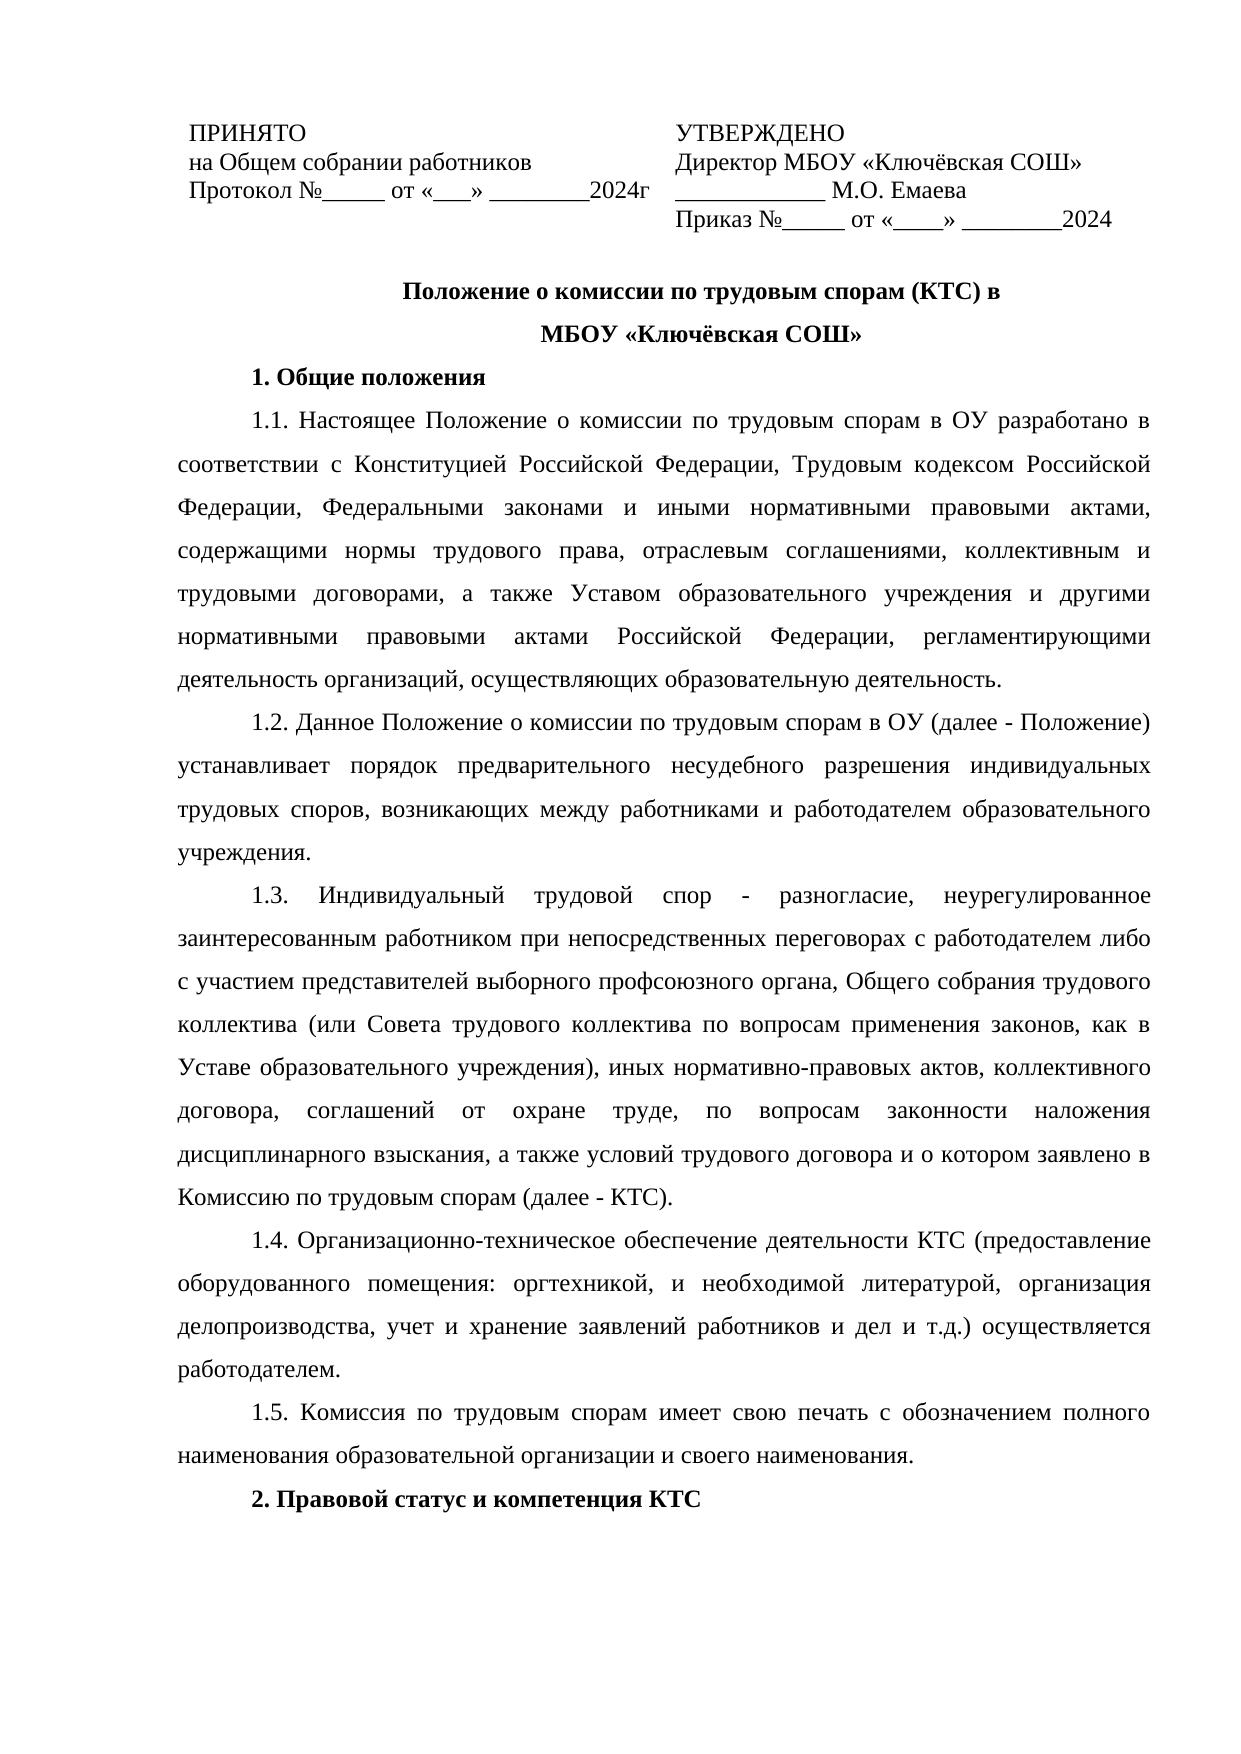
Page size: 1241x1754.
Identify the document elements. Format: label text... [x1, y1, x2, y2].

text 1.2. Данное Положение о комиссии по трудовым спорам в ОУ (далее - Положение) устанавливает порядок предварительного несудебного разрешения индивидуальных трудовых споров, возникающих между работниками и работодателем образовательного учреждения. [177, 707, 1152, 866]
table_header ПРИНЯТО на Общем собрании работников Протокол №_____ от «___» ________2024г [177, 118, 664, 276]
text Положение о комиссии по трудовым спорам (КТС) в [177, 276, 1152, 305]
text 2. Правовой статус и компетенция КТС [177, 1484, 1152, 1512]
text 1.1. Настоящее Положение о комиссии по трудовым спорам в ОУ разработано в соответствии с Конституцией Российской Федерации, Трудовым кодексом Российской Федерации, Федеральными законами и иными нормативными правовыми актами, содержащими нормы трудового права, отраслевым соглашениями, коллективным и трудовыми договорами, а также Уставом образовательного учреждения и другими нормативными правовыми актами Российской Федерации, регламентирующими деятельность организаций, осуществляющих образовательную деятельность. [177, 406, 1152, 693]
text 1. Общие положения [177, 362, 1152, 391]
text 1.4. Организационно-техническое обеспечение деятельности КТС (предоставление оборудованного помещения: оргтехникой, и необходимой литературой, организация делопроизводства, учет и хранение заявлений работников и дел и т.д.) осуществляется работодателем. [177, 1225, 1152, 1383]
text 1.5. Комиссия по трудовым спорам имеет свою печать с обозначением полного наименования образовательной организации и своего наименования. [177, 1397, 1152, 1469]
text 1.3. Индивидуальный трудовой спор - разногласие, неурегулированное заинтересованным работником при непосредственных переговорах с работодателем либо с участием представителей выборного профсоюзного органа, Общего собрания трудового коллектива (или Совета трудового коллектива по вопросам применения законов, как в Уставе образовательного учреждения), иных нормативно-правовых актов, коллективного договора, соглашений от охране труде, по вопросам законности наложения дисциплинарного взыскания, а также условий трудового договора и о котором заявлено в Комиссию по трудовым спорам (далее - КТС). [177, 880, 1152, 1211]
text МБОУ «Ключёвская СОШ» [177, 319, 1152, 348]
table_header УТВЕРЖДЕНО Директор МБОУ «Ключёвская СОШ» ____________ М.О. Емаева Приказ №_____ от «____» ________2024 [664, 118, 1151, 276]
